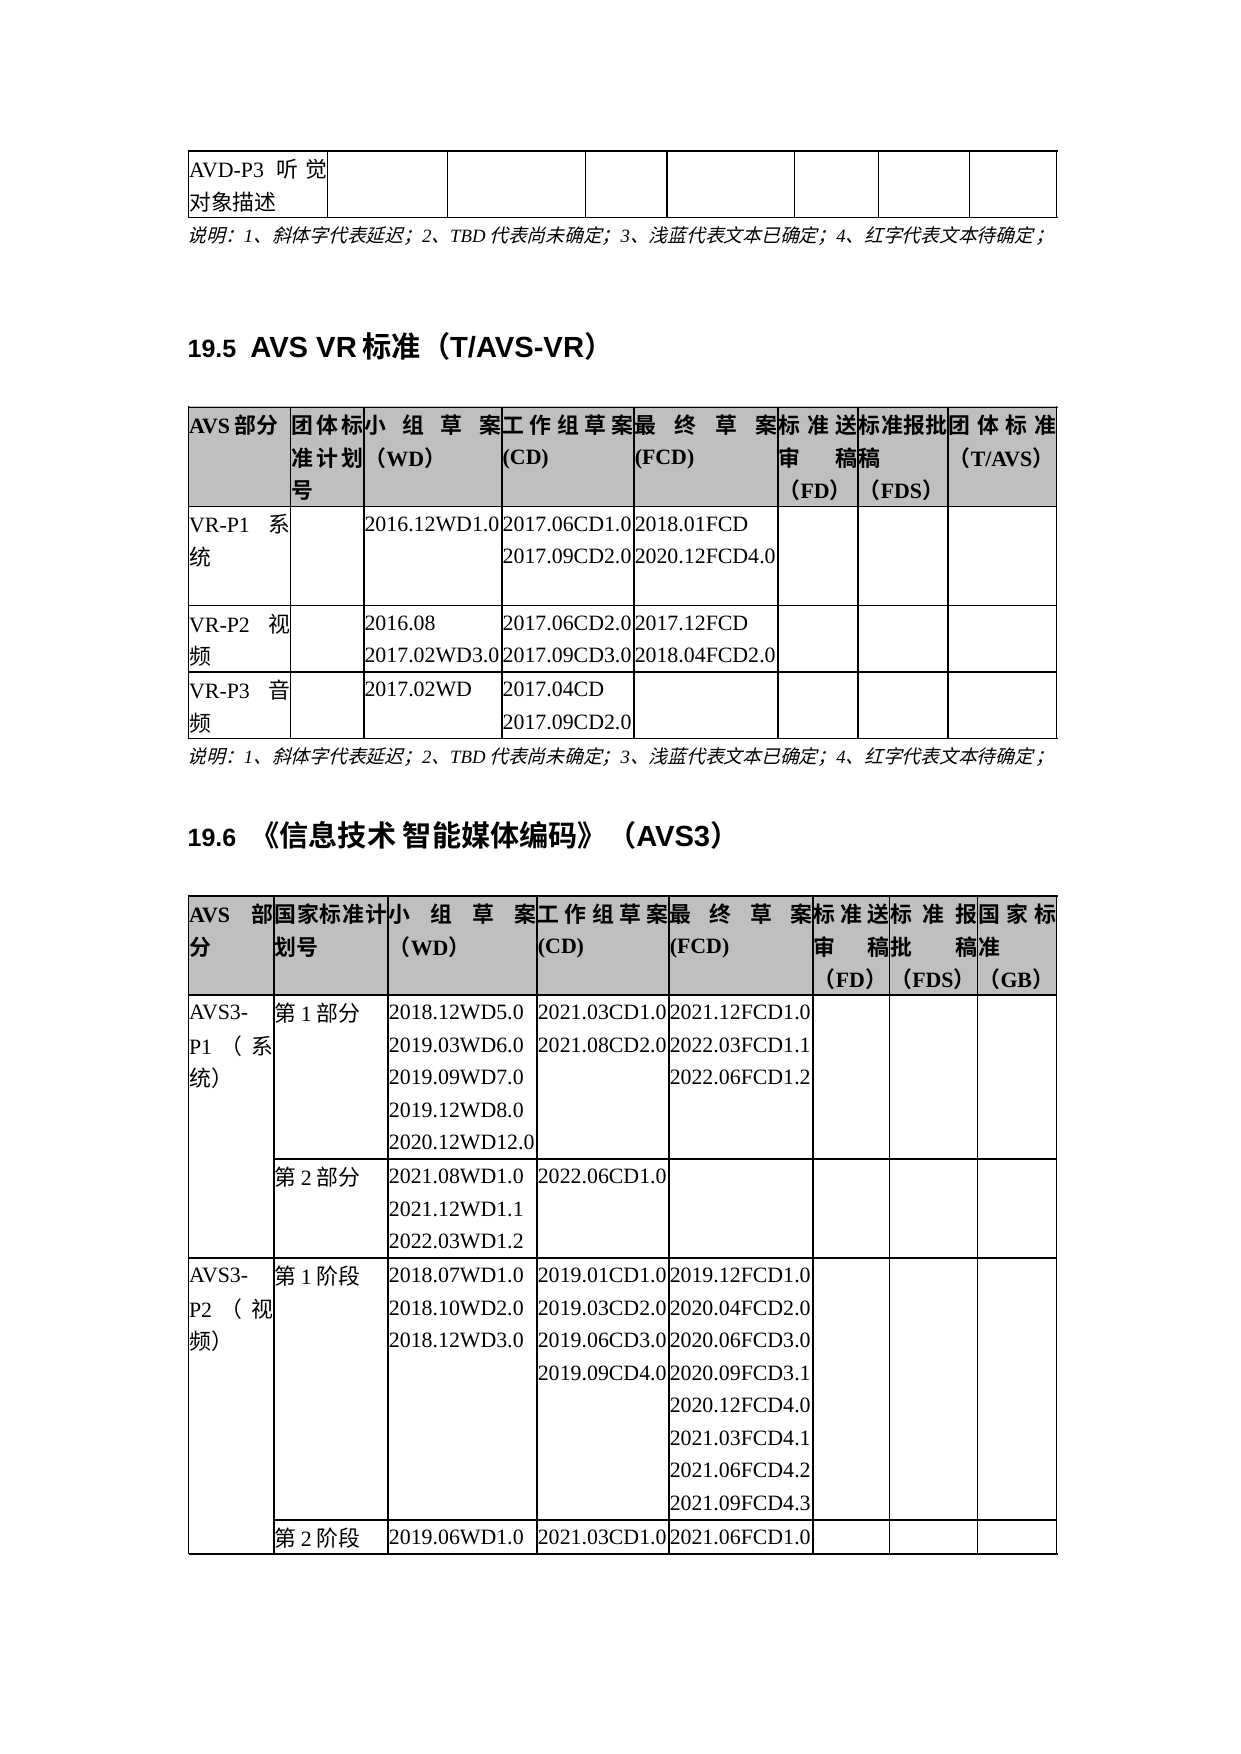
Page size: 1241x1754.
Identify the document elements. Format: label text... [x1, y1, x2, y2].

table_cell 第2部分 [275, 1160, 387, 1257]
table_cell [949, 507, 1056, 604]
table_cell [291, 507, 363, 604]
table_cell [890, 1160, 977, 1257]
table_cell [978, 1259, 1056, 1519]
table_cell 2017.04CD 2017.09CD2.0 [503, 673, 633, 738]
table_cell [389, 1521, 536, 1553]
table_cell [814, 1521, 889, 1553]
table_cell 2022.06CD1.0 [538, 1160, 668, 1257]
table_cell [859, 606, 947, 671]
table_header 国家标准（GB） [978, 897, 1056, 994]
table_cell [814, 1160, 889, 1257]
table_cell [814, 1259, 889, 1519]
table_cell 2017.06CD2.0 2017.09CD3.0 [503, 606, 633, 671]
table_cell [670, 1160, 812, 1257]
table_header 标准送审稿（FD） [814, 897, 889, 994]
subtitle AVS VR标准（T/AVS-VR） [187, 312, 1053, 377]
table_cell [978, 1160, 1056, 1257]
table_cell AVS3-P1（系统） [189, 996, 273, 1257]
table_cell VR-P2视频 [189, 606, 290, 671]
table_cell 2016.08 2017.02WD3.0 [365, 606, 501, 671]
table_header 最终草案(FCD) [635, 408, 777, 506]
table_header 工作组草案(CD) [538, 897, 668, 994]
table_cell 2017.12FCD 2018.04FCD2.0 [635, 606, 777, 671]
table_cell 2017.06CD1.0 2017.09CD2.0 [503, 507, 633, 604]
table_cell 2018.01FCD 2020.12FCD4.0 [635, 507, 777, 604]
table_header 标准报批稿（FDS） [890, 897, 977, 994]
table_cell AVS3-P2（视频） [189, 1259, 273, 1553]
table_cell [779, 606, 857, 671]
table_header 小组草案（WD） [365, 408, 501, 506]
table_cell [890, 996, 977, 1158]
table_cell [890, 1521, 977, 1553]
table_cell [670, 1521, 812, 1553]
table_cell 2021.03CD1.0 2021.08CD2.0 [538, 996, 668, 1158]
subtitle 《信息技术 智能媒体编码》（AVS3） [187, 801, 1053, 866]
table_cell [795, 152, 878, 217]
table_cell [586, 152, 666, 217]
table_header 团体标准计划号 [291, 408, 363, 506]
table_header 标准报批稿（FDS） [859, 408, 947, 506]
table_cell [949, 606, 1056, 671]
table_cell [668, 152, 794, 217]
table_header 标准送审稿（FD） [779, 408, 857, 506]
table_header 小组草案（WD） [389, 897, 536, 994]
table_cell 第1部分 [275, 996, 387, 1158]
table_cell [978, 1521, 1056, 1553]
table_cell 2016.12WD1.0 [365, 507, 501, 604]
table_cell [291, 673, 363, 738]
table_cell 2018.12WD5.0 2019.03WD6.0 2019.09WD7.0 2019.12WD8.0 2020.12WD12.0 [389, 996, 536, 1158]
table_cell [635, 673, 777, 738]
table_header 最终草案(FCD) [670, 897, 812, 994]
table_cell AVD-P3听觉对象描述 [189, 152, 327, 217]
table_cell 2019.01CD1.0 2019.03CD2.0 2019.06CD3.0 2019.09CD4.0 [538, 1259, 668, 1519]
table_header AVS部分 [189, 897, 273, 994]
table_cell [448, 152, 585, 217]
table_cell 2018.07WD1.0 2018.10WD2.0 2018.12WD3.0 [389, 1259, 536, 1519]
table_cell [970, 152, 1056, 217]
table_cell 2021.08WD1.0 2021.12WD1.1 2022.03WD1.2 [389, 1160, 536, 1257]
table_cell [978, 996, 1056, 1158]
table_cell 2017.02WD [365, 673, 501, 738]
table_cell [859, 673, 947, 738]
table_cell 第1阶段 [275, 1259, 387, 1519]
table_cell [779, 673, 857, 738]
table_cell [291, 606, 363, 671]
text 说明：1、斜体字代表延迟；2、TBD代表尚未确定；3、浅蓝代表文本已确定；4、红字代表文本待确定； [187, 739, 1053, 772]
text 说明：1、斜体字代表延迟；2、TBD代表尚未确定；3、浅蓝代表文本已确定；4、红字代表文本待确定； [187, 218, 1053, 251]
table_cell 2021.03CD1.0 [538, 1521, 668, 1553]
table_cell [949, 673, 1056, 738]
table_cell [814, 996, 889, 1158]
table_header 团体标准（T/AVS） [949, 408, 1056, 506]
table_cell VR-P3音频 [189, 673, 290, 738]
table_cell VR-P1系统 [189, 507, 290, 604]
table_cell 第2阶段 [275, 1521, 387, 1553]
table_cell 2019.12FCD1.0 2020.04FCD2.0 2020.06FCD3.0 2020.09FCD3.1 2020.12FCD4.0 2021.03FCD4.1 2021.06FCD4.2 2021.09FCD4.3 [670, 1259, 812, 1519]
table_cell [879, 152, 969, 217]
table_cell 2021.12FCD1.0 2022.03FCD1.1 2022.06FCD1.2 [670, 996, 812, 1158]
table_header 工作组草案(CD) [503, 408, 633, 506]
table_cell [890, 1259, 977, 1519]
table_cell [328, 152, 447, 217]
table_header 国家标准计划号 [275, 897, 387, 994]
table_cell [779, 507, 857, 604]
table_cell [859, 507, 947, 604]
table_header AVS部分 [189, 408, 290, 506]
